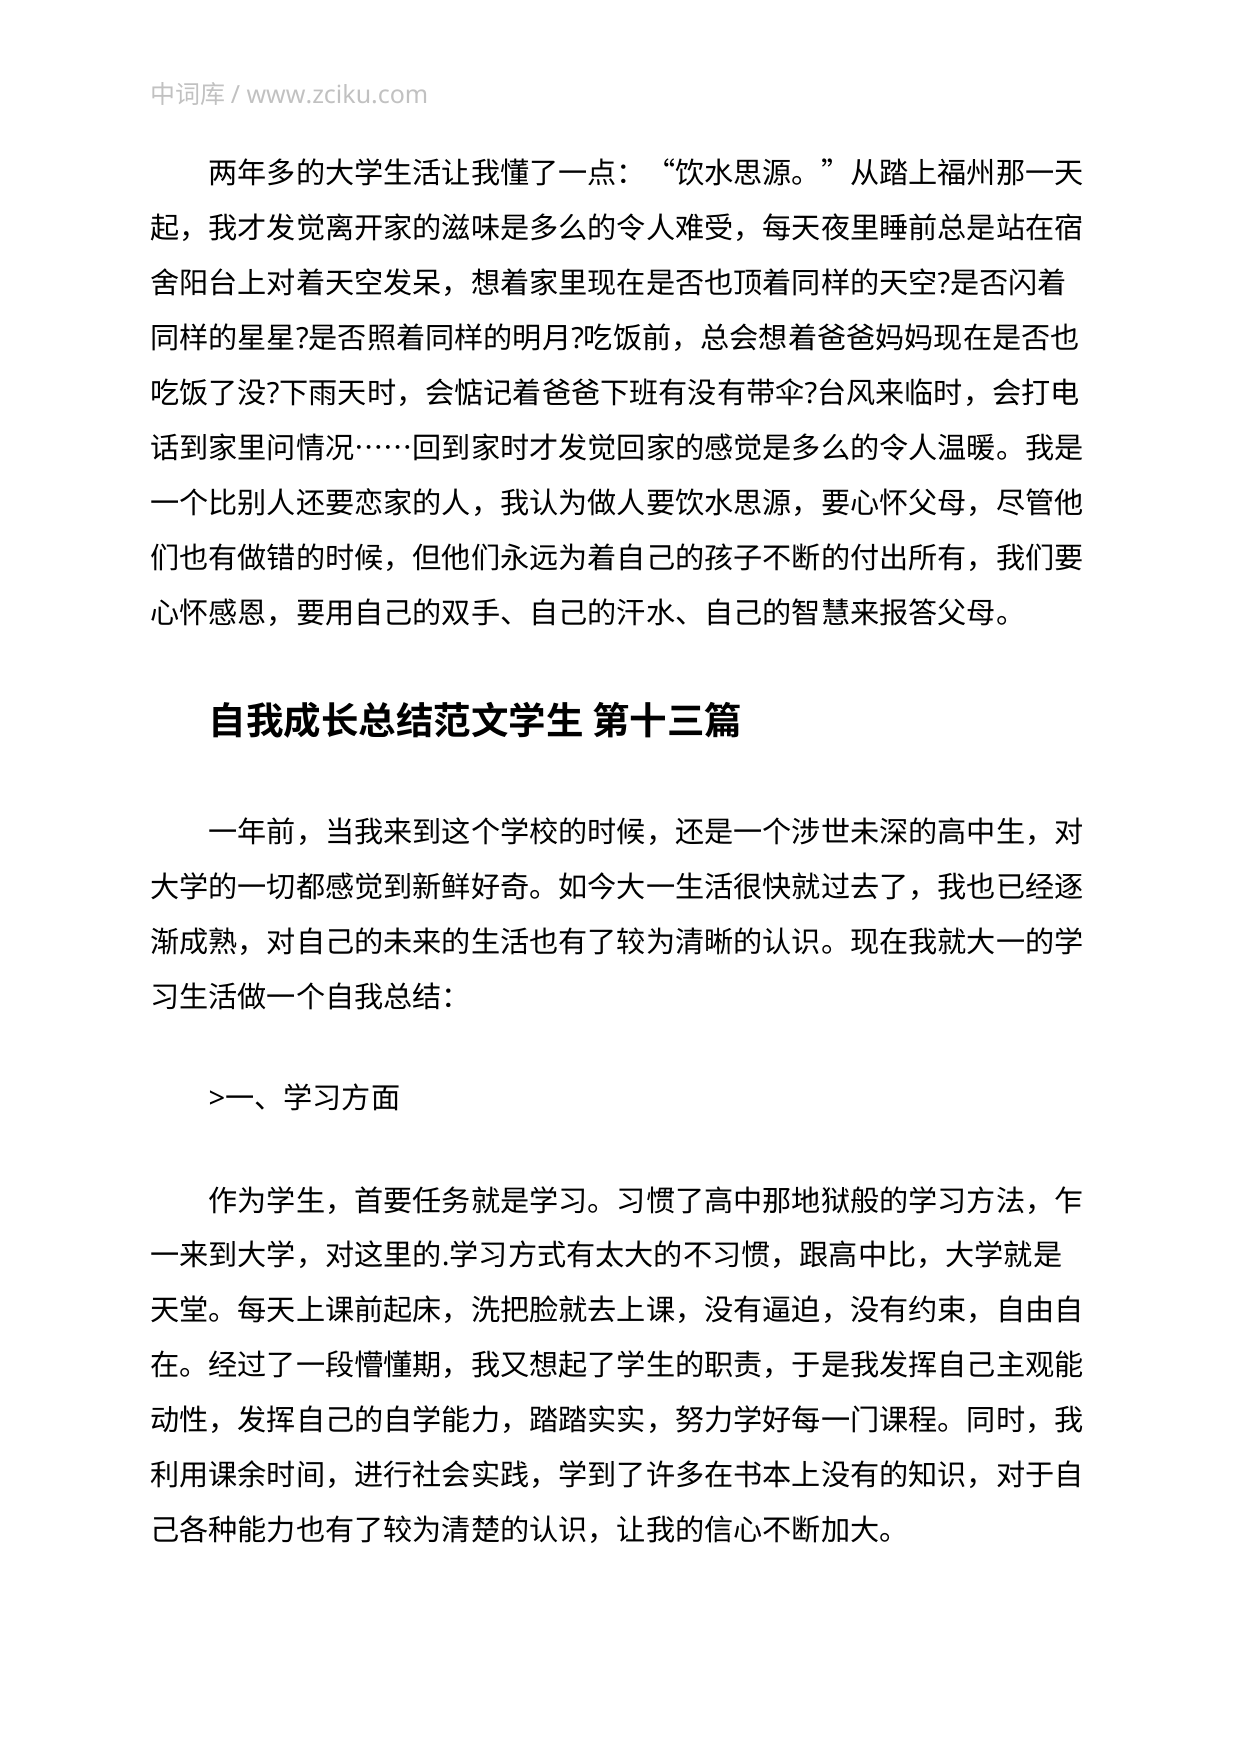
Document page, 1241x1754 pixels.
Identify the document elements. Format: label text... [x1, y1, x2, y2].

text 作为学生，首要任务就是学习。习惯了高中那地狱般的学习方法，乍一来到大学，对这里的.学习方式有太大的不习惯，跟高中比，大学就是天堂。每天上课前起床，洗把脸就去上课，没有逼迫，没有约束，自由自在。经过了一段懵懂期，我又想起了学生的职责，于是我发挥自己主观能动性，发挥自己的自学能力，踏踏实实，努力学好每一门课程。同时，我利用课余时间，进行社会实践，学到了许多在书本上没有的知识，对于自己各种能力也有了较为清楚的认识，让我的信心不断加大。 [150, 1177, 1090, 1549]
text 自我成长总结范文学生 第十三篇 [150, 691, 1090, 746]
text 两年多的大学生活让我懂了一点：“饮水思源。”从踏上福州那一天起，我才发觉离开家的滋味是多么的令人难受，每天夜里睡前总是站在宿舍阳台上对着天空发呆，想着家里现在是否也顶着同样的天空?是否闪着同样的星星?是否照着同样的明月?吃饭前，总会想着爸爸妈妈现在是否也吃饭了没?下雨天时，会惦记着爸爸下班有没有带伞?台风来临时，会打电话到家里问情况……回到家时才发觉回家的感觉是多么的令人温暖。我是一个比别人还要恋家的人，我认为做人要饮水思源，要心怀父母，尽管他们也有做错的时候，但他们永远为着自己的孩子不断的付出所有，我们要心怀感恩，要用自己的双手、自己的汗水、自己的智慧来报答父母。 [150, 150, 1090, 632]
text >一、学习方面 [150, 1075, 1090, 1117]
text 一年前，当我来到这个学校的时候，还是一个涉世未深的高中生，对大学的一切都感觉到新鲜好奇。如今大一生活很快就过去了，我也已经逐渐成熟，对自己的未来的生活也有了较为清晰的认识。现在我就大一的学习生活做一个自我总结： [150, 809, 1090, 1016]
